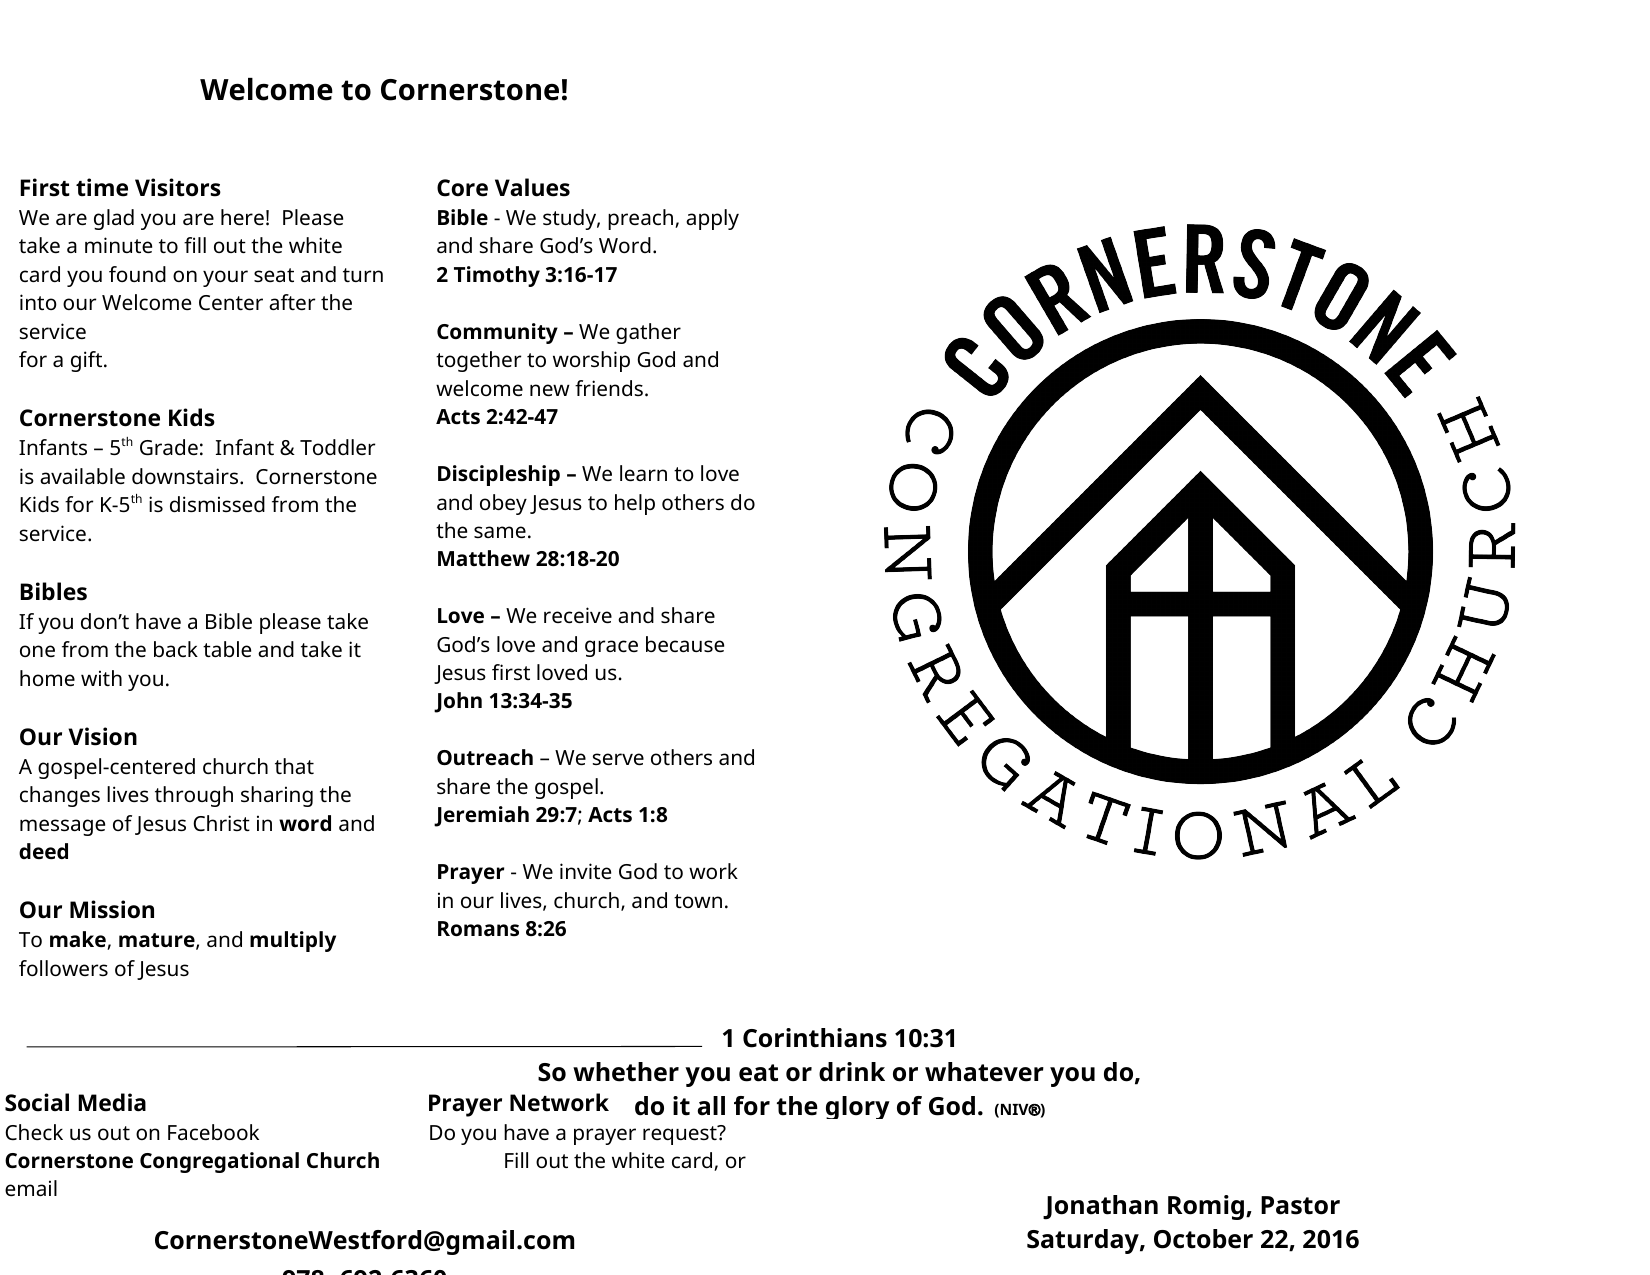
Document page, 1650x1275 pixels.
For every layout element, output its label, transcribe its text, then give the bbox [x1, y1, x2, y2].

text Jeremiah 29:7; Acts 1:8 [436, 800, 759, 829]
text Prayer - We invite God to work in our lives, church, and town. Romans 8:26 [436, 857, 759, 943]
text If you don’t have a Bible please take one from the back table and take it home with you. [19, 607, 389, 692]
picture [843, 185, 1556, 898]
text Discipleship – We learn to love and obey Jesus to help others do the same. [436, 459, 759, 544]
text Our Mission [19, 894, 389, 925]
text To make, mature, and multiply followers of Jesus [19, 925, 389, 982]
text Our Vision [19, 721, 389, 752]
text We are glad you are here! Please take a minute to fill out the white card you found on your seat and turn into our Welcome Center after the service [19, 203, 389, 345]
text Outreach – We serve others and share the gospel. [436, 743, 759, 800]
text First time Visitors [19, 172, 389, 203]
text Community – We gather together to worship God and welcome new friends. [436, 317, 759, 402]
text Infants – 5th Grade: Infant & Toddler is available downstairs. Cornerstone Kids for K-5th is dismissed from the service. [19, 433, 389, 547]
text Core Values [436, 172, 759, 203]
text Welcome to Cornerstone! [19, 69, 750, 109]
text Matthew 28:18-20 [436, 544, 759, 573]
text Cornerstone Kids [19, 402, 389, 433]
text Acts 2:42-47 [436, 402, 759, 431]
text Bible - We study, preach, apply and share God’s Word. [436, 203, 759, 260]
text for a gift. [19, 345, 389, 374]
text 2 Timothy 3:16-17 [436, 260, 759, 288]
text Love – We receive and share God’s love and grace because Jesus first loved us. [436, 601, 759, 687]
text Bibles [19, 576, 389, 607]
text John 13:34-35 [436, 687, 759, 715]
text A gospel-centered church that changes lives through sharing the message of Jesus Christ in word and deed [19, 752, 389, 866]
